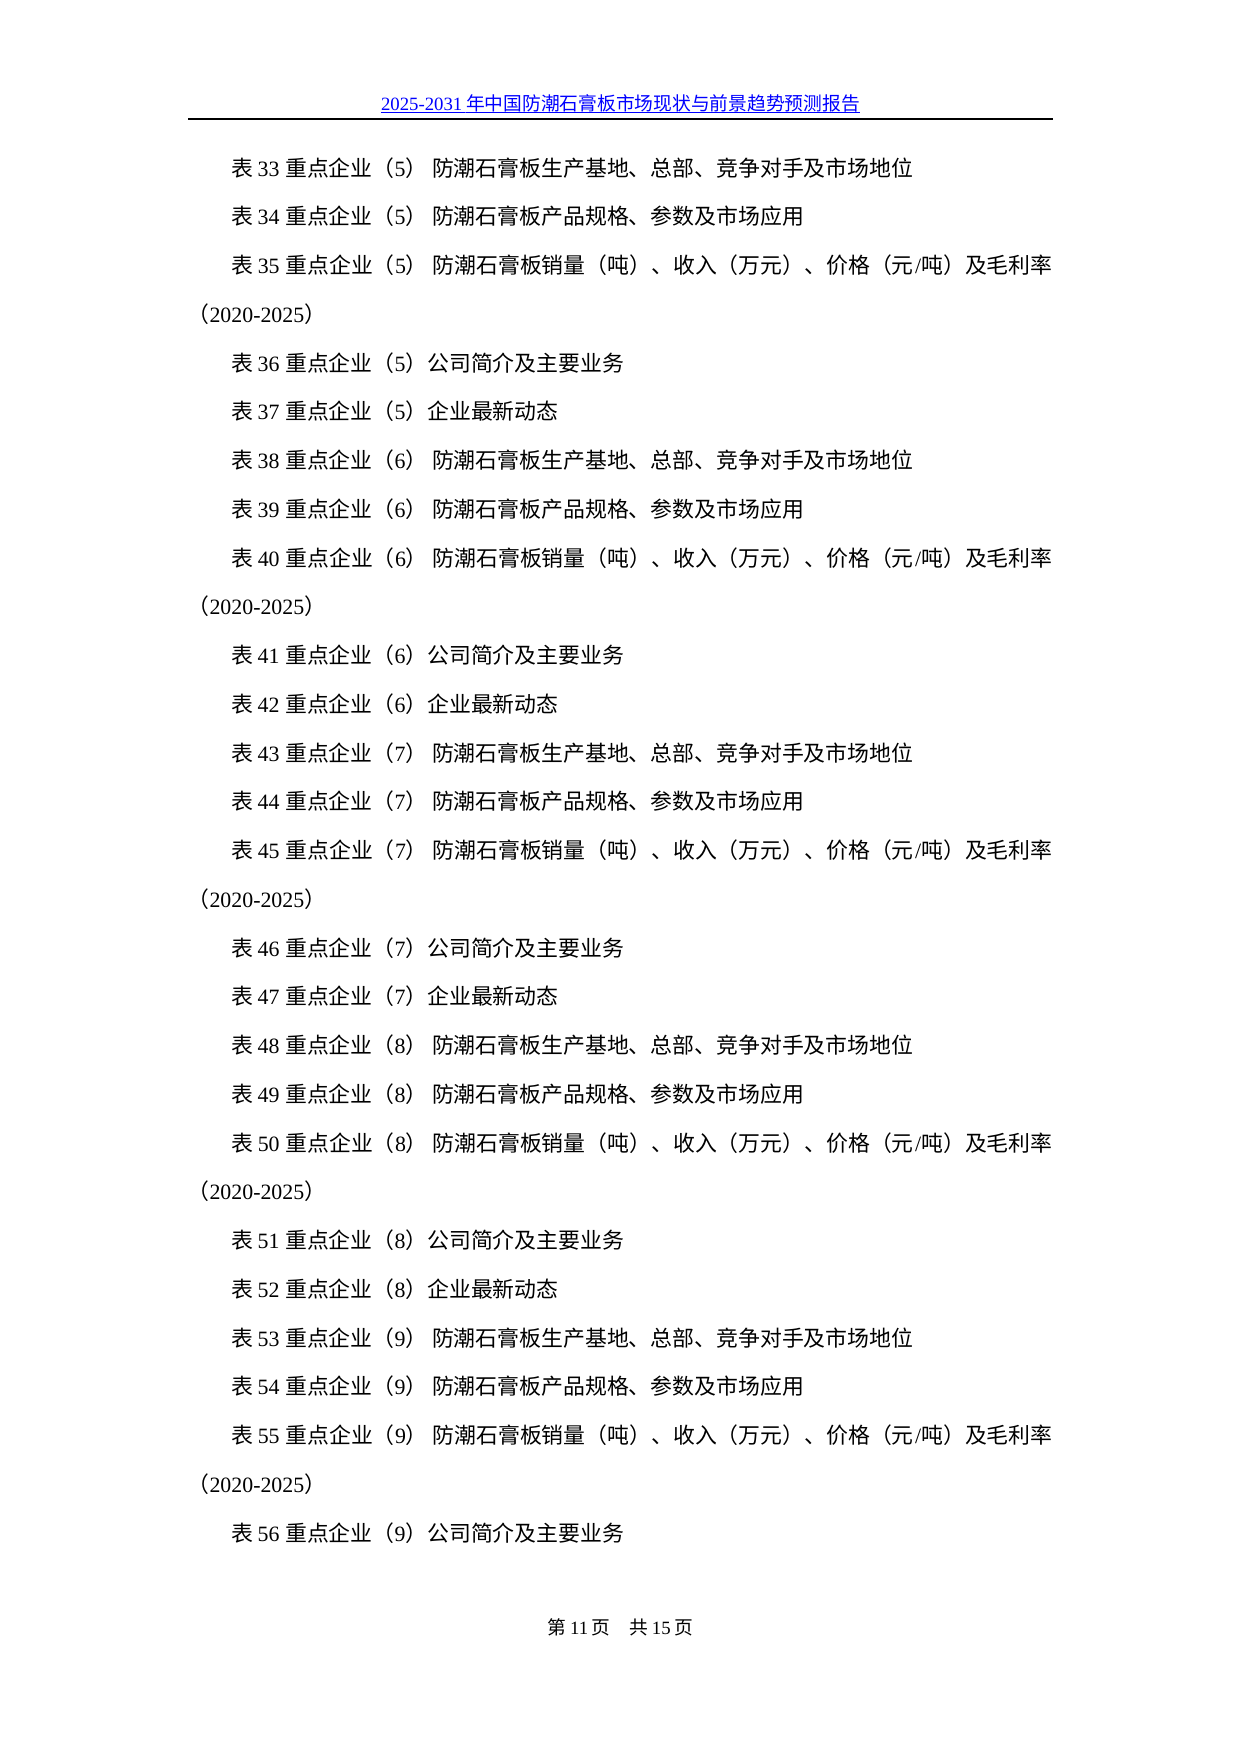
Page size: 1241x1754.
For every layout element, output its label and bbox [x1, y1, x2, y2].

text [187, 150, 1053, 1548]
